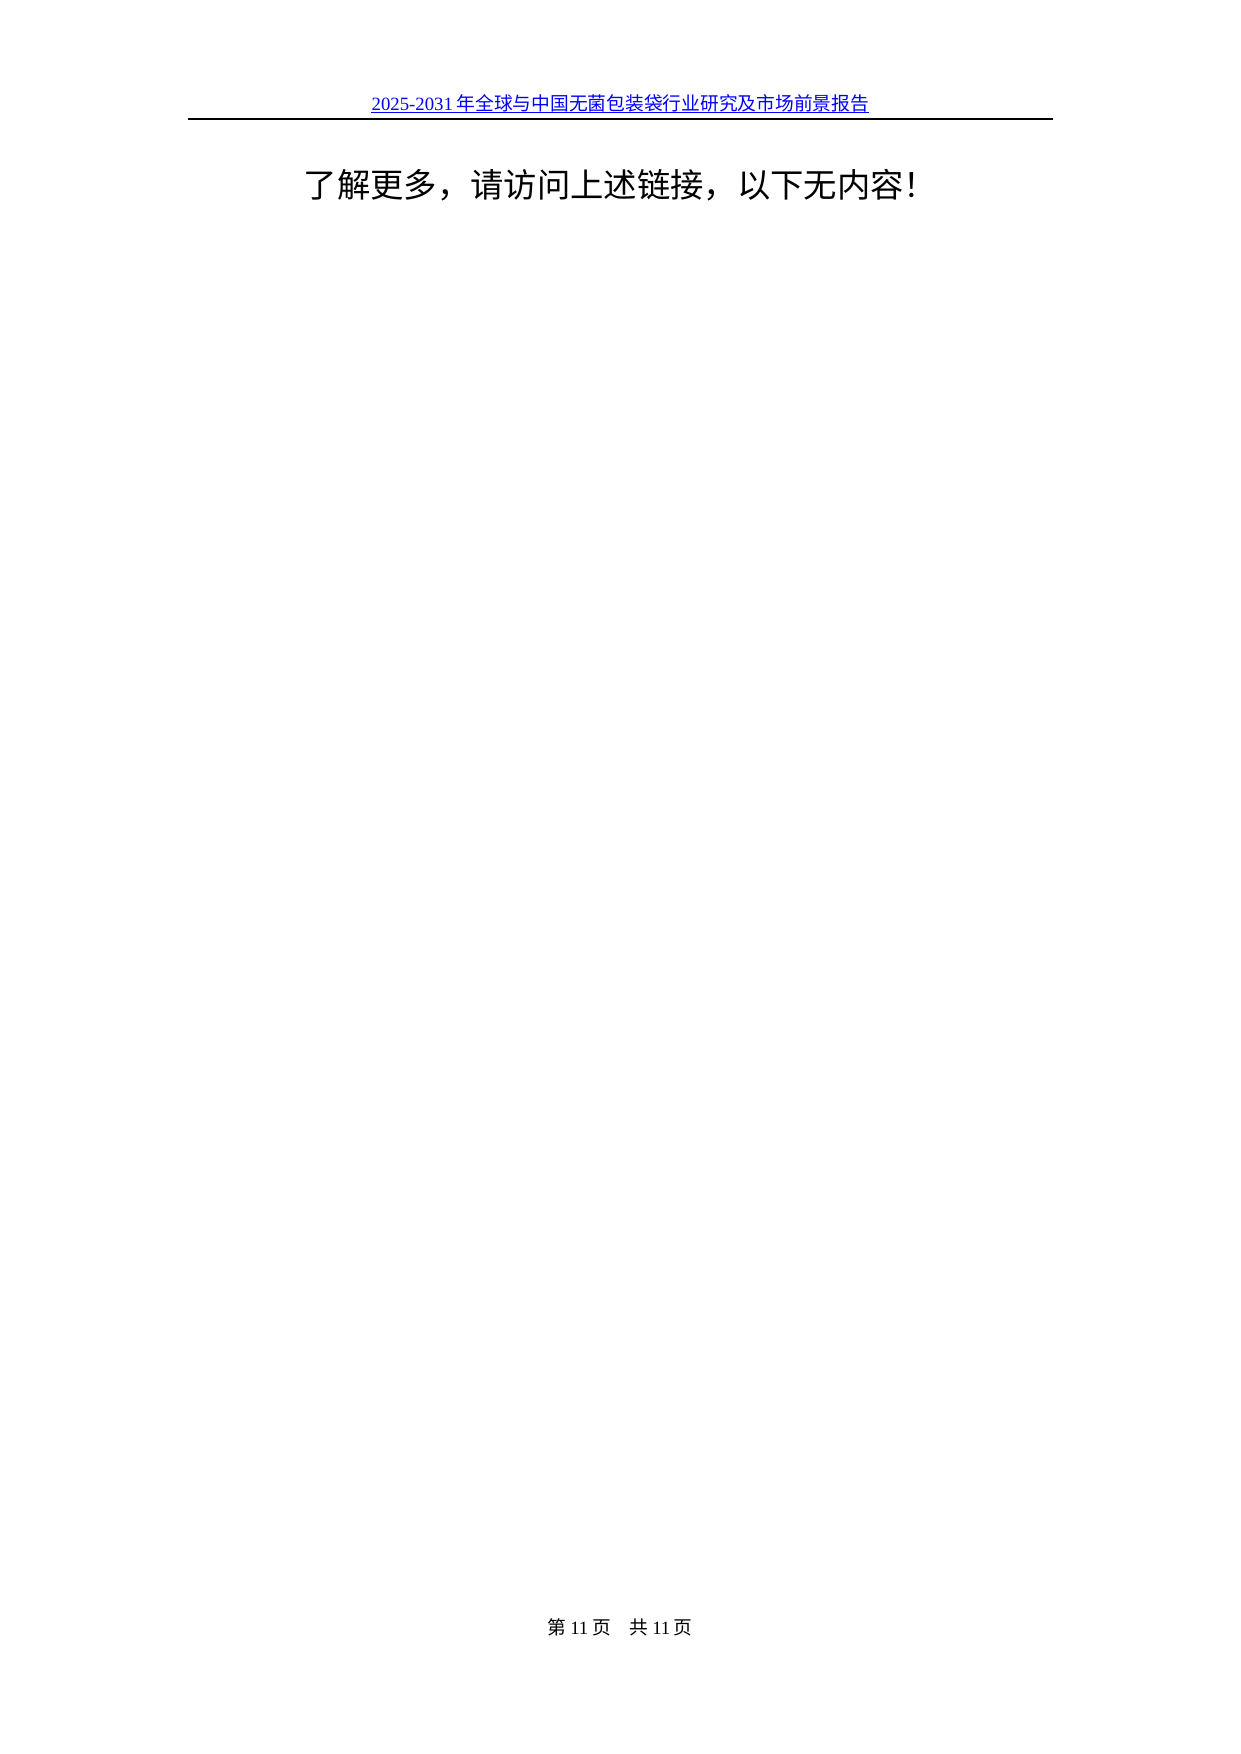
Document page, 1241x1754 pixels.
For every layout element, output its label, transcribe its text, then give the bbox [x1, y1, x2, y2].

title 了解更多，请访问上述链接，以下无内容！ [187, 150, 1053, 215]
